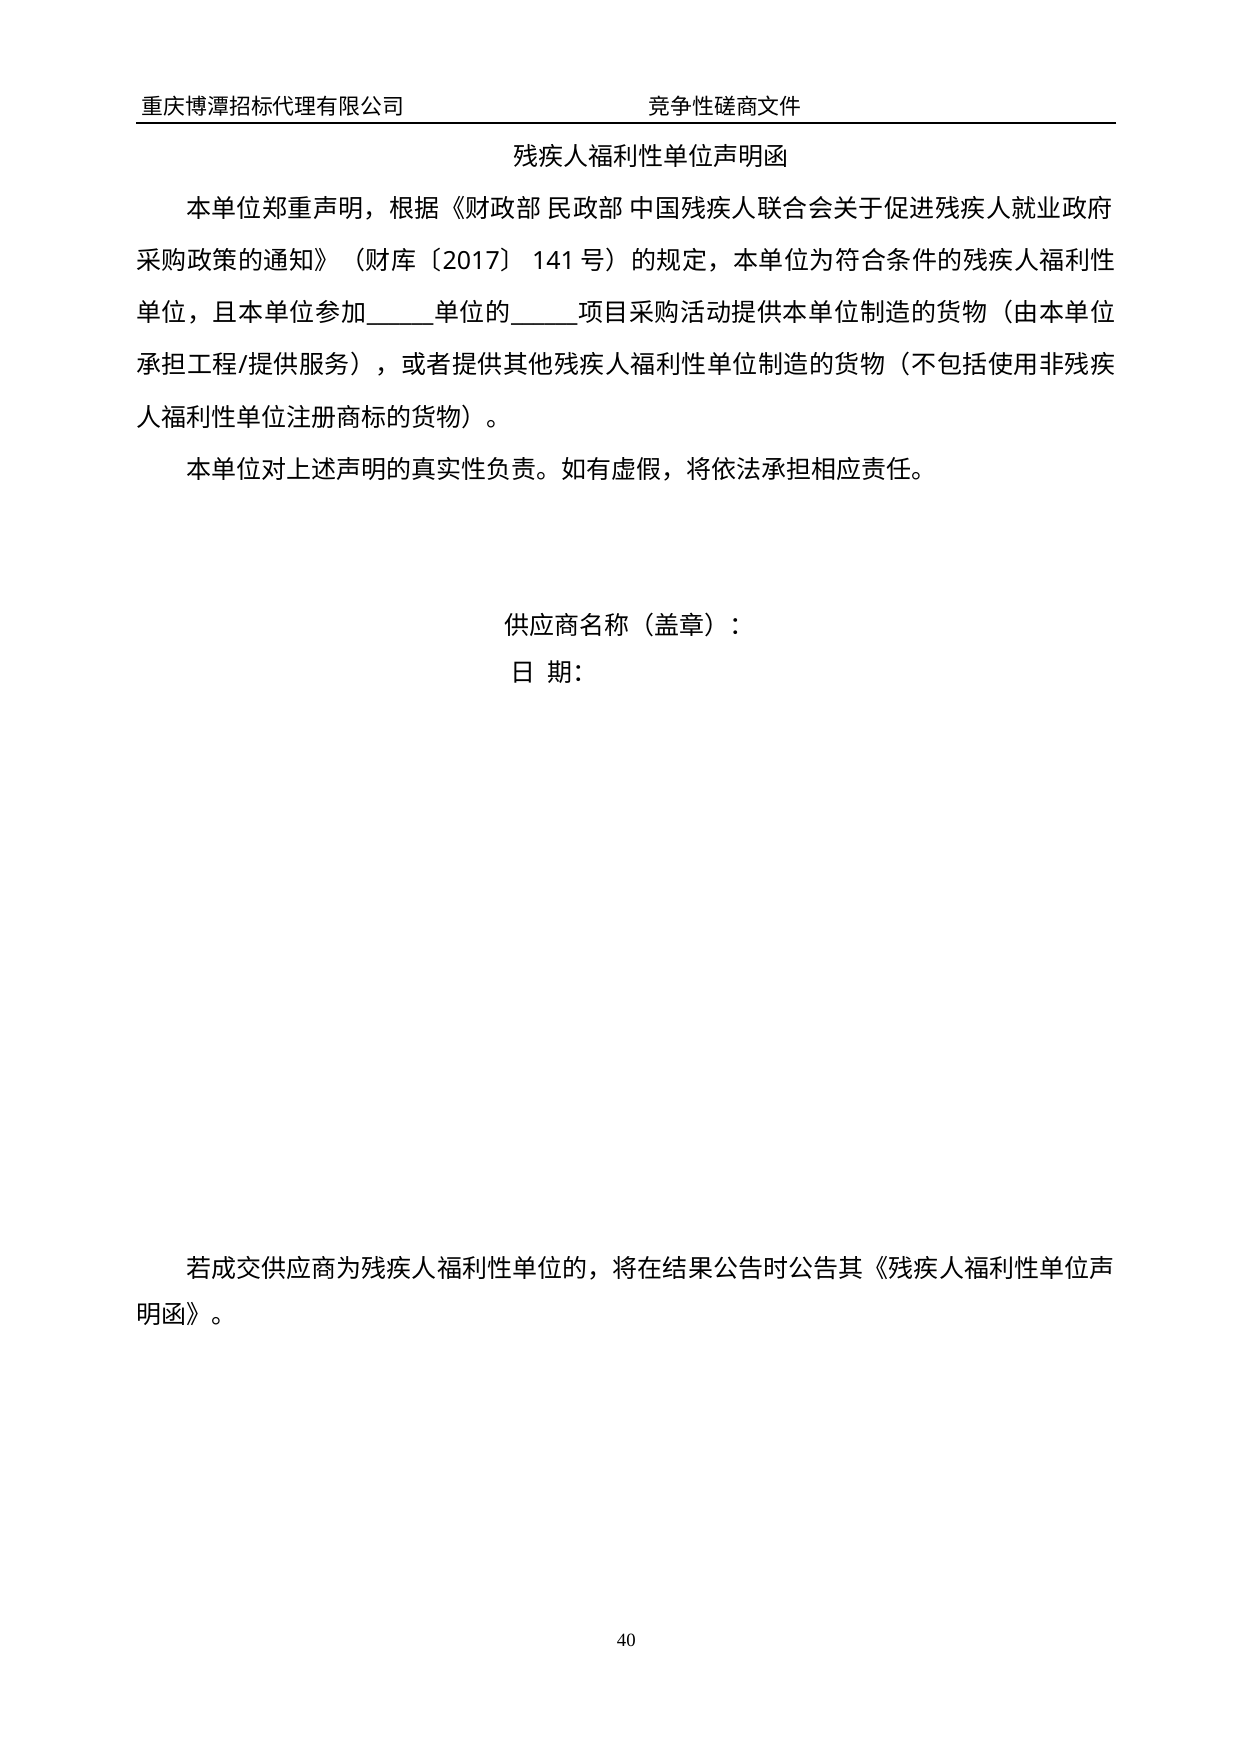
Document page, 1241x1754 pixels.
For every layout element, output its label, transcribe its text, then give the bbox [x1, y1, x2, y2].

text 本单位对上述声明的真实性负责。如有虚假，将依法承担相应责任。 [136, 436, 1116, 488]
text 本单位郑重声明，根据《财政部 民政部 中国残疾人联合会关于促进残疾人就业政府采购政策的通知》（财库〔2017〕 141号）的规定，本单位为符合条件的残疾人福利性单位，且本单位参加______单位的______项目采购活动提供本单位制造的货物（由本单位承担工程/提供服务），或者提供其他残疾人福利性单位制造的货物（不包括使用非残疾人福利性单位注册商标的货物）。 [136, 176, 1116, 436]
text 日 期： [136, 645, 1116, 691]
text 若成交供应商为残疾人福利性单位的，将在结果公告时公告其《残疾人福利性单位声明函》。 [136, 1241, 1116, 1332]
text 供应商名称（盖章）： [136, 593, 1116, 645]
text 残疾人福利性单位声明函 [136, 124, 1116, 176]
